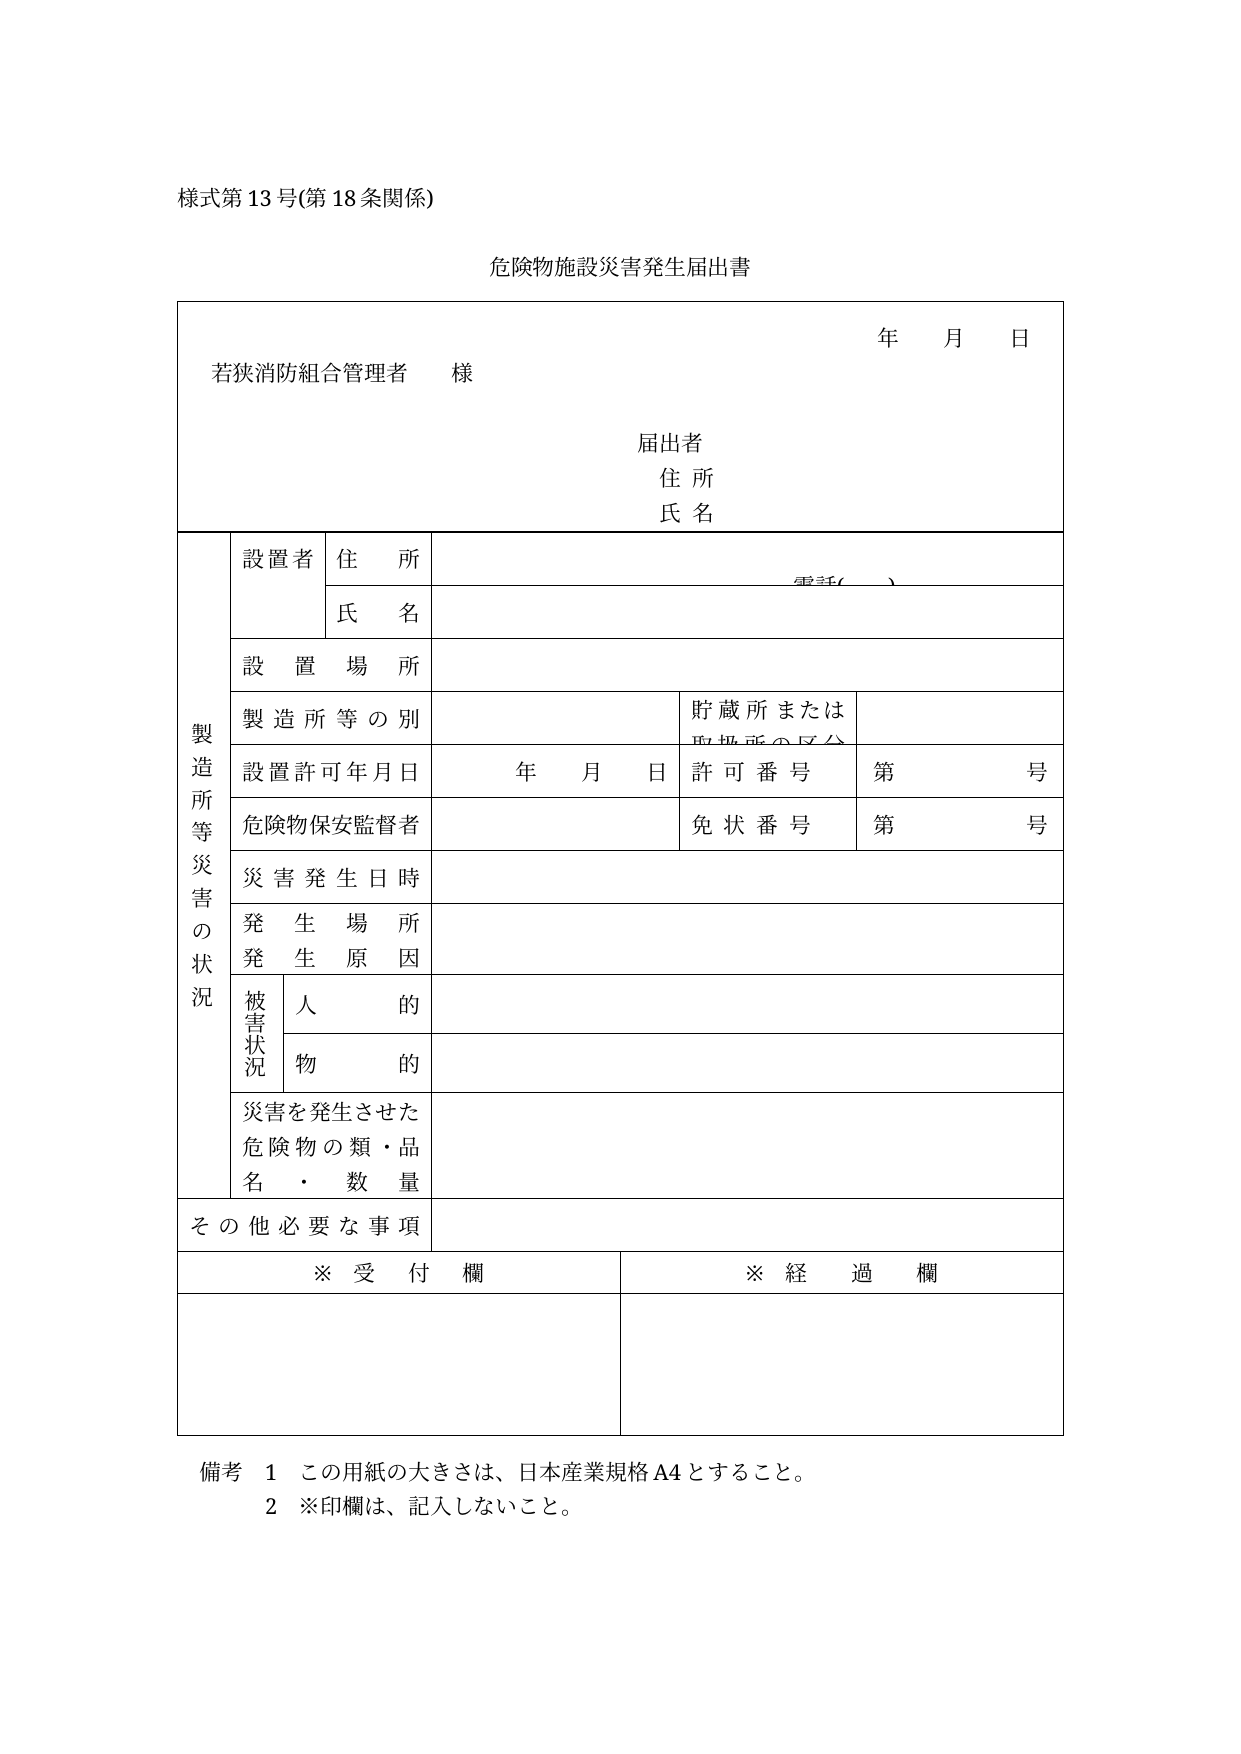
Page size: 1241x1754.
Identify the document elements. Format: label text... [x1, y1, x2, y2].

text 様式第13号(第18条関係) [177, 179, 1063, 214]
text 危険物施設災害発生届出書 [177, 249, 1063, 284]
table_cell 年 月 日 [432, 745, 679, 797]
text 2 ※印欄は、記入しないこと。 [265, 1488, 1063, 1523]
table_cell 設置許可年月日 [231, 745, 431, 797]
table_cell 危険物保安監督者 [231, 798, 431, 850]
table_cell [432, 1034, 1063, 1092]
table_cell 電話( ) [432, 533, 1063, 584]
table_cell 物的 [284, 1034, 431, 1092]
table_cell ※ 受付欄 [178, 1252, 620, 1293]
table_cell [432, 1199, 1063, 1251]
table_cell 製造所等災害の状況 [178, 533, 230, 1198]
table_cell 第 号 [857, 798, 1063, 850]
table_cell 災害発生日時 [231, 851, 431, 903]
table_cell [432, 975, 1063, 1033]
table_cell 人的 [284, 975, 431, 1033]
table_cell 許可番号 [680, 745, 856, 797]
table_cell 免状番号 [680, 798, 856, 850]
table_cell その他必要な事項 [178, 1199, 431, 1251]
table_cell 設置場所 [231, 639, 431, 691]
table_cell 設置者 [231, 533, 325, 584]
table_cell [231, 585, 325, 638]
table_header 年 月 日 若狭消防組合管理者 様 届出者 住所 氏名 [178, 302, 1063, 531]
table_cell 災害を発生させた危険物の類・品名・数量 [231, 1093, 431, 1198]
table_cell 貯蔵所または取扱所の区分 [680, 692, 856, 744]
table_cell ※ 経過欄 [621, 1252, 1063, 1293]
table_cell 第 号 [857, 745, 1063, 797]
table_cell 氏名 [326, 586, 431, 638]
table_cell 住所 [326, 533, 431, 584]
table_cell [857, 692, 1063, 744]
table_cell 被害状況 [231, 975, 283, 1092]
table_cell [432, 639, 1063, 691]
table_cell 発生場所 発生原因 [231, 904, 431, 974]
table_cell [432, 904, 1063, 974]
text 備考 1 この用紙の大きさは、日本産業規格A4とすること。 [199, 1453, 1063, 1488]
table_cell [178, 1294, 620, 1434]
table_cell [432, 692, 679, 744]
table_cell [432, 851, 1063, 903]
table_cell [621, 1294, 1063, 1434]
table_cell [432, 798, 679, 850]
table_cell 製造所等の別 [231, 692, 431, 744]
table_cell [432, 586, 1063, 638]
table_cell [432, 1093, 1063, 1198]
